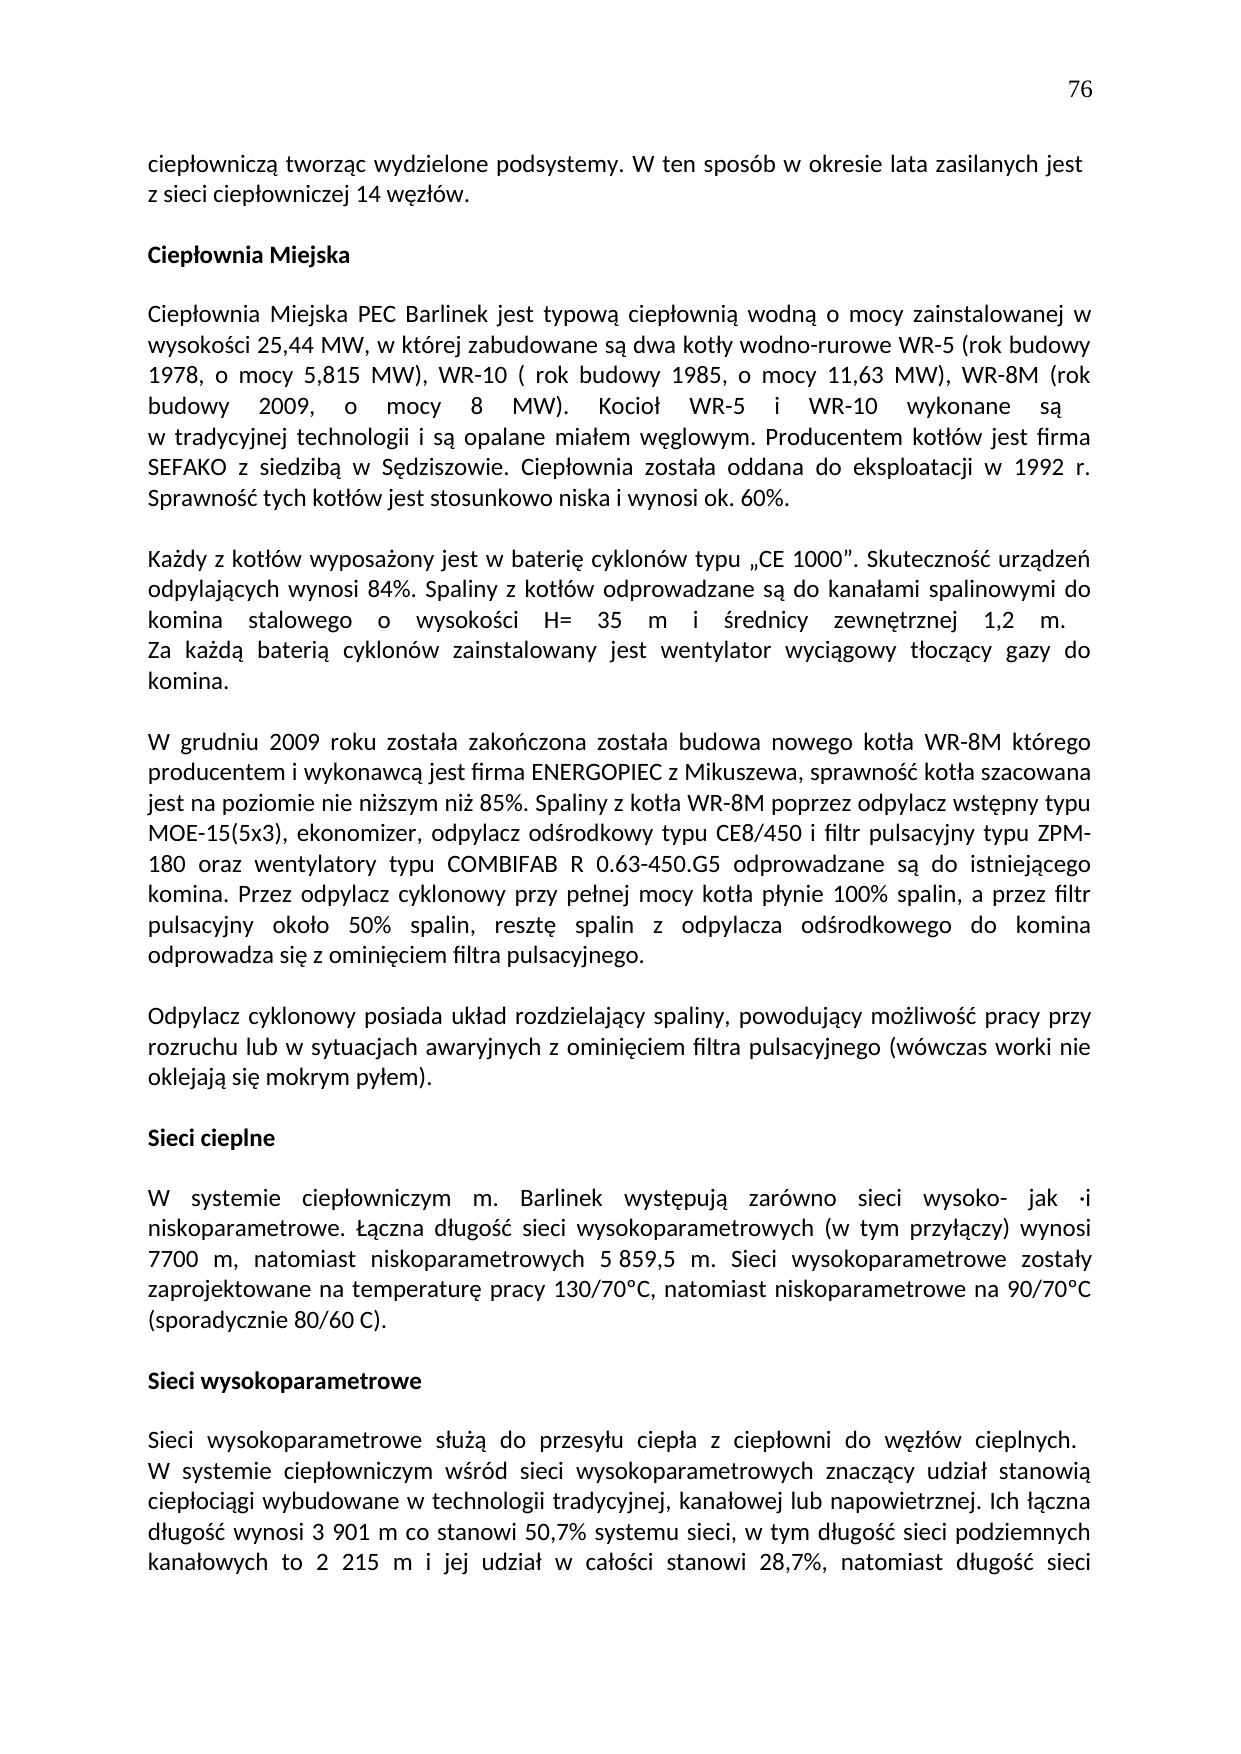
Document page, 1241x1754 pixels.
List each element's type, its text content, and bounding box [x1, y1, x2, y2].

text Każdy z kotłów wyposażony jest w baterię cyklonów typu „CE 1000”. Skuteczność urządzeń odpylających wynosi 84%. Spaliny z kotłów odprowadzane są do kanałami spalinowymi do komina stalowego o wysokości H= 35 m i średnicy zewnętrznej 1,2 m. Za każdą baterią cyklonów zainstalowany jest wentylator wyciągowy tłoczący gazy do komina. [148, 543, 1092, 695]
text Ciepłownia Miejska PEC Barlinek jest typową ciepłownią wodną o mocy zainstalowanej w wysokości 25,44 MW, w której zabudowane są dwa kotły wodno-rurowe WR-5 (rok budowy 1978, o mocy 5,815 MW), WR-10 ( rok budowy 1985, o mocy 11,63 MW), WR-8M (rok budowy 2009, o mocy 8 MW). Kocioł WR-5 i WR-10 wykonane są w tradycyjnej technologii i są opalane miałem węglowym. Producentem kotłów jest firma SEFAKO z siedzibą w Sędziszowie. Ciepłownia została oddana do eksploatacji w 1992 r. Sprawność tych kotłów jest stosunkowo niska i wynosi ok. 60%. [148, 298, 1092, 512]
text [148, 148, 1092, 209]
text W systemie ciepłowniczym m. Barlinek występują zarówno sieci wysoko- jak ·i niskoparametrowe. Łączna długość sieci wysokoparametrowych (w tym przyłączy) wynosi 7700 m, natomiast niskoparametrowych 5 859,5 m. Sieci wysokoparametrowe zostały zaprojektowane na temperaturę pracy 130/70ºC, natomiast niskoparametrowe na 90/70ºC (sporadycznie 80/60 C). [148, 1182, 1092, 1334]
text Sieci wysokoparametrowe [148, 1365, 1092, 1396]
text Ciepłownia Miejska [148, 239, 1092, 270]
text Sieci cieplne [148, 1123, 1092, 1153]
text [148, 1424, 1092, 1577]
text W grudniu 2009 roku została zakończona została budowa nowego kotła WR-8M którego producentem i wykonawcą jest firma ENERGOPIEC z Mikuszewa, sprawność kotła szacowana jest na poziomie nie niższym niż 85%. Spaliny z kotła WR-8M poprzez odpylacz wstępny typu MOE-15(5x3), ekonomizer, odpylacz odśrodkowy typu CE8/450 i filtr pulsacyjny typu ZPM-180 oraz wentylatory typu COMBIFAB R 0.63-450.G5 odprowadzane są do istniejącego komina. Przez odpylacz cyklonowy przy pełnej mocy kotła płynie 100% spalin, a przez filtr pulsacyjny około 50% spalin, resztę spalin z odpylacza odśrodkowego do komina odprowadza się z ominięciem filtra pulsacyjnego. [148, 726, 1092, 970]
text Odpylacz cyklonowy posiada układ rozdzielający spaliny, powodujący możliwość pracy przy rozruchu lub w sytuacjach awaryjnych z ominięciem filtra pulsacyjnego (wówczas worki nie oklejają się mokrym pyłem). [148, 1001, 1092, 1092]
